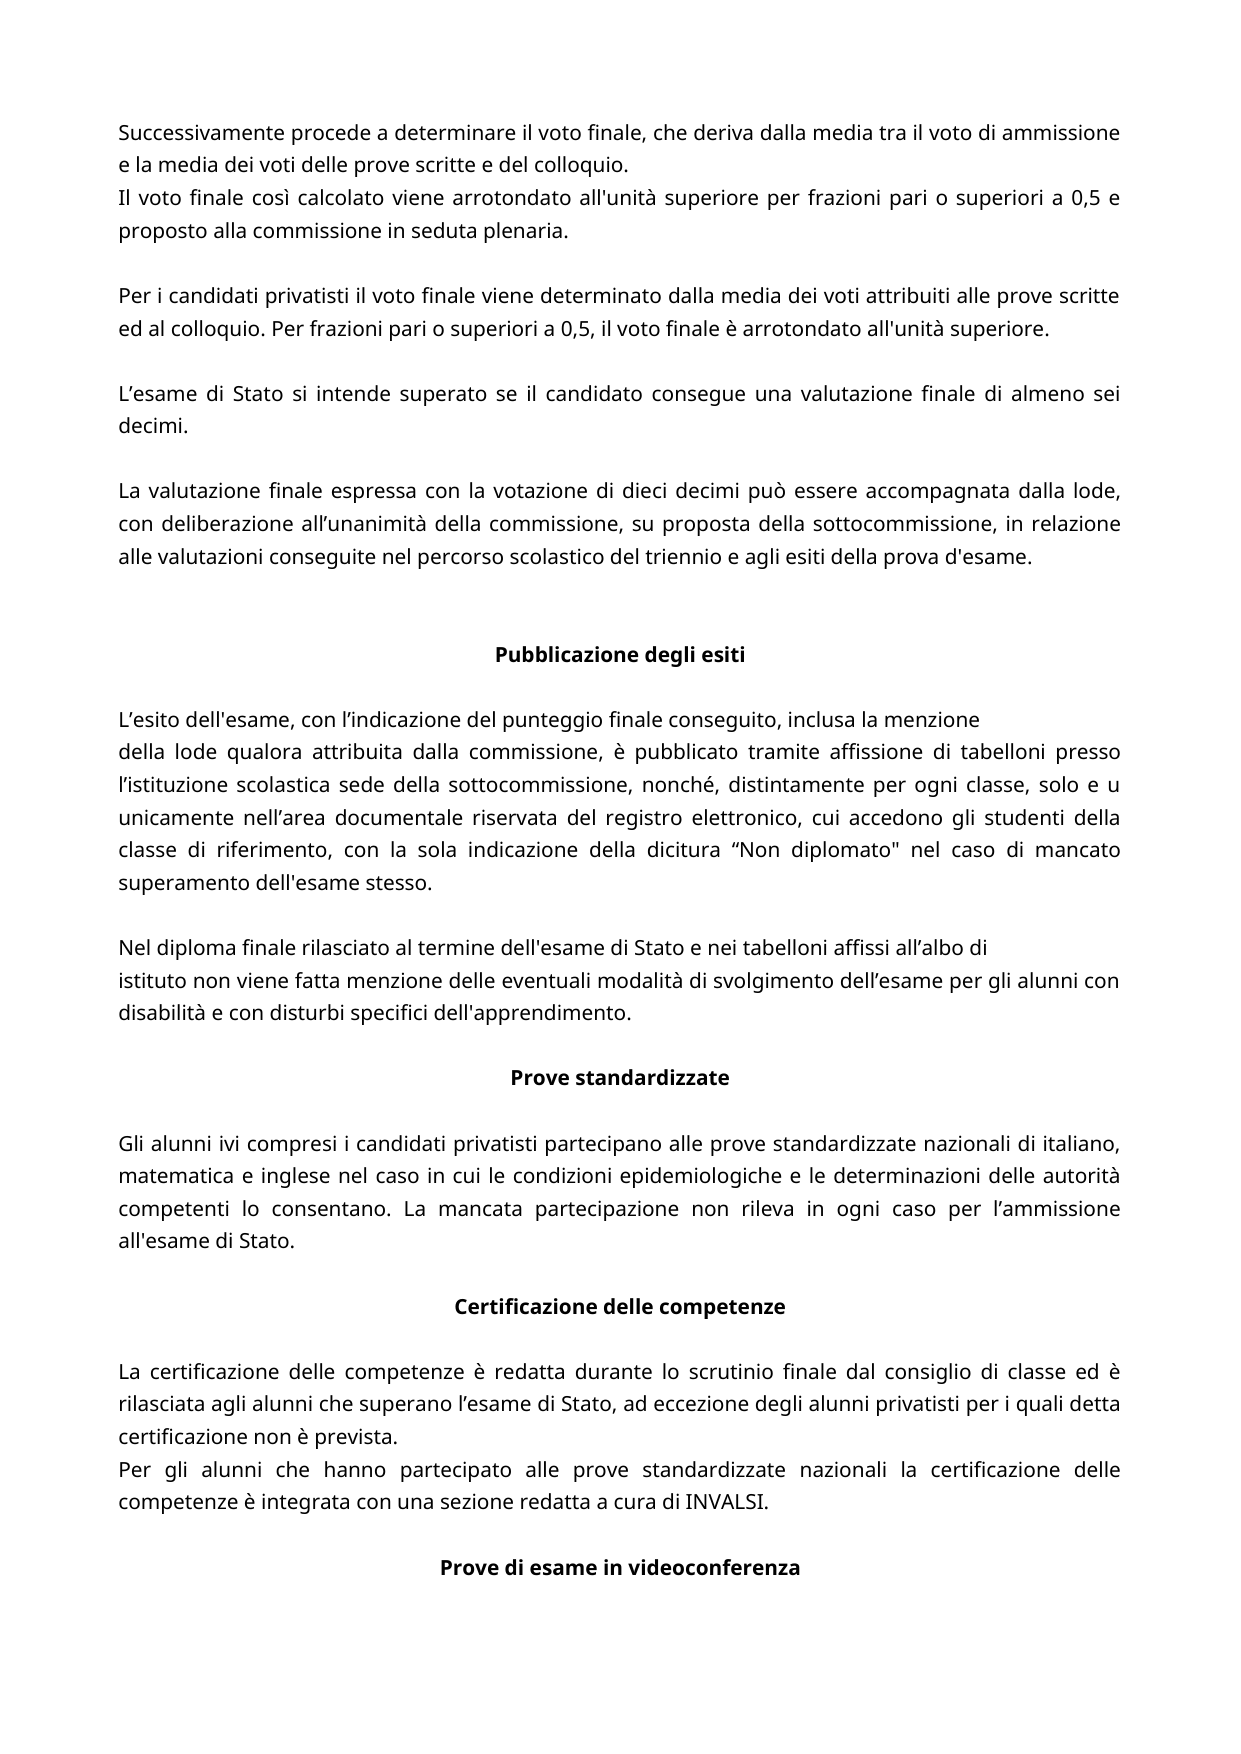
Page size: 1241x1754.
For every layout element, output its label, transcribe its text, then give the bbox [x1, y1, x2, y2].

text Il voto finale così calcolato viene arrotondato all'unità superiore per frazioni pari o superiori a 0,5 e proposto alla commissione in seduta plenaria. [118, 183, 1122, 244]
text La certificazione delle competenze è redatta durante lo scrutinio finale dal consiglio di classe ed è rilasciata agli alunni che superano l’esame di Stato, ad eccezione degli alunni privatisti per i quali detta certificazione non è prevista. [118, 1357, 1122, 1451]
text Prove standardizzate [118, 1063, 1122, 1092]
text Prove di esame in videoconferenza [118, 1553, 1122, 1581]
text Pubblicazione degli esiti [118, 640, 1122, 668]
text Per gli alunni che hanno partecipato alle prove standardizzate nazionali la certificazione delle competenze è integrata con una sezione redatta a cura di INVALSI. [118, 1455, 1122, 1516]
text Nel diploma finale rilasciato al termine dell'esame di Stato e nei tabelloni affissi all’albo di [118, 933, 1122, 962]
text della lode qualora attribuita dalla commissione, è pubblicato tramite affissione di tabelloni presso l’istituzione scolastica sede della sottocommissione, nonché, distintamente per ogni classe, solo e u unicamente nell’area documentale riservata del registro elettronico, cui accedono gli studenti della classe di riferimento, con la sola indicazione della dicitura “Non diplomato" nel caso di mancato superamento dell'esame stesso. [118, 737, 1122, 896]
text istituto non viene fatta menzione delle eventuali modalità di svolgimento dell’esame per gli alunni con disabilità e con disturbi specifici dell'apprendimento. [118, 966, 1122, 1027]
text Certificazione delle competenze [118, 1292, 1122, 1320]
text L’esito dell'esame, con l’indicazione del punteggio finale conseguito, inclusa la menzione [118, 705, 1122, 733]
text Successivamente procede a determinare il voto finale, che deriva dalla media tra il voto di ammissione e la media dei voti delle prove scritte e del colloquio. [118, 118, 1122, 179]
text Gli alunni ivi compresi i candidati privatisti partecipano alle prove standardizzate nazionali di italiano, matematica e inglese nel caso in cui le condizioni epidemiologiche e le determinazioni delle autorità competenti lo consentano. La mancata partecipazione non rileva in ogni caso per l’ammissione all'esame di Stato. [118, 1129, 1122, 1255]
text La valutazione finale espressa con la votazione di dieci decimi può essere accompagnata dalla lode, con deliberazione all’unanimità della commissione, su proposta della sottocommissione, in relazione alle valutazioni conseguite nel percorso scolastico del triennio e agli esiti della prova d'esame. [118, 477, 1122, 570]
text Per i candidati privatisti il voto finale viene determinato dalla media dei voti attribuiti alle prove scritte ed al colloquio. Per frazioni pari o superiori a 0,5, il voto finale è arrotondato all'unità superiore. [118, 281, 1122, 342]
text L’esame di Stato si intende superato se il candidato consegue una valutazione finale di almeno sei decimi. [118, 379, 1122, 440]
